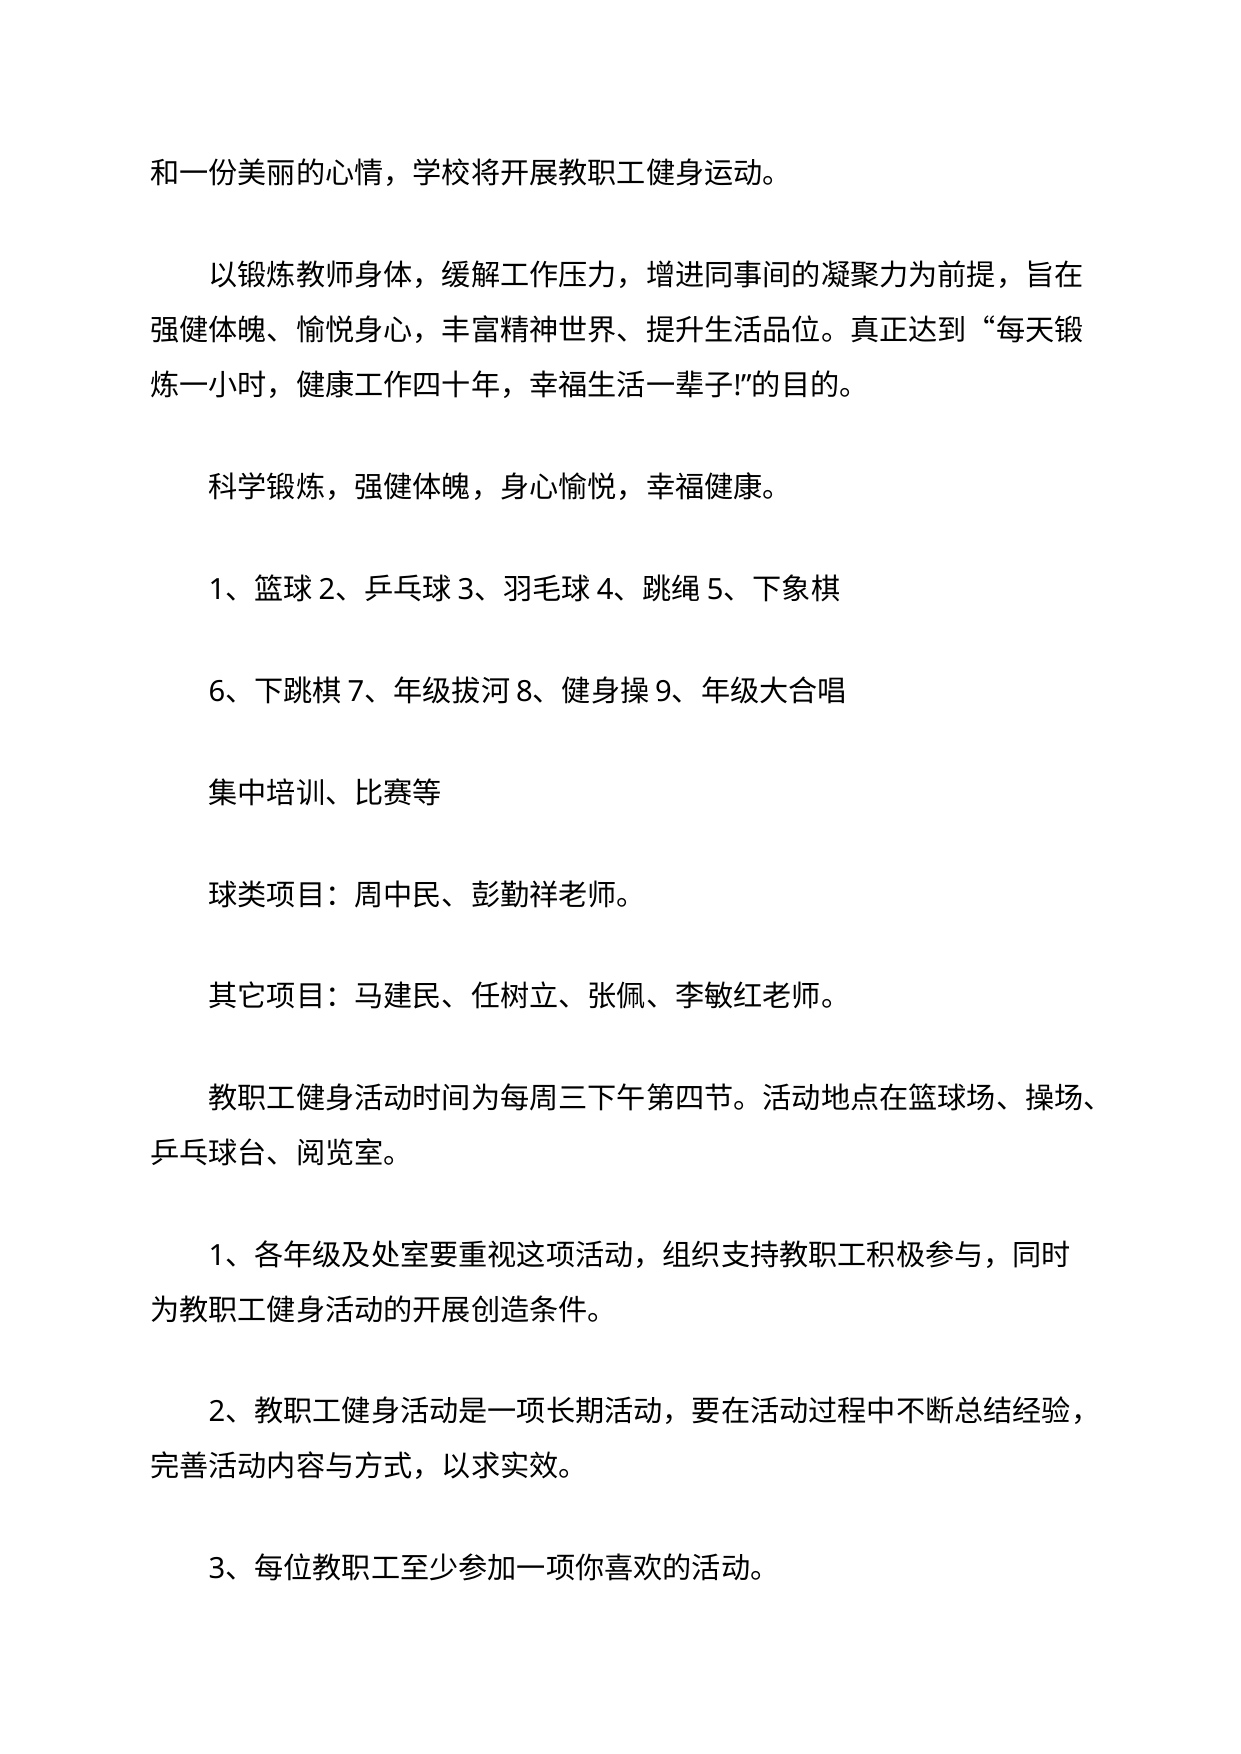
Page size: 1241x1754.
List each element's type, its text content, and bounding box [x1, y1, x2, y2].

text 1、篮球2、乒乓球3、羽毛球4、跳绳5、下象棋 [150, 565, 1090, 608]
text 2、教职工健身活动是一项长期活动，要在活动过程中不断总结经验，完善活动内容与方式，以求实效。 [150, 1388, 1090, 1485]
text 科学锻炼，强健体魄，身心愉悦，幸福健康。 [150, 463, 1090, 506]
text 教职工健身活动时间为每周三下午第四节。活动地点在篮球场、操场、乒乓球台、阅览室。 [150, 1074, 1090, 1172]
text 集中培训、比赛等 [150, 769, 1090, 812]
text 3、每位教职工至少参加一项你喜欢的活动。 [150, 1545, 1090, 1587]
text 球类项目：周中民、彭勤祥老师。 [150, 871, 1090, 913]
text 1、各年级及处室要重视这项活动，组织支持教职工积极参与，同时为教职工健身活动的开展创造条件。 [150, 1231, 1090, 1328]
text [150, 150, 1090, 192]
text 其它项目：马建民、任树立、张佩、李敏红老师。 [150, 973, 1090, 1015]
text 以锻炼教师身体，缓解工作压力，增进同事间的凝聚力为前提，旨在强健体魄、愉悦身心，丰富精神世界、提升生活品位。真正达到“每天锻炼一小时，健康工作四十年，幸福生活一辈子!”的目的。 [150, 252, 1090, 404]
text 6、下跳棋7、年级拔河8、健身操9、年级大合唱 [150, 667, 1090, 710]
